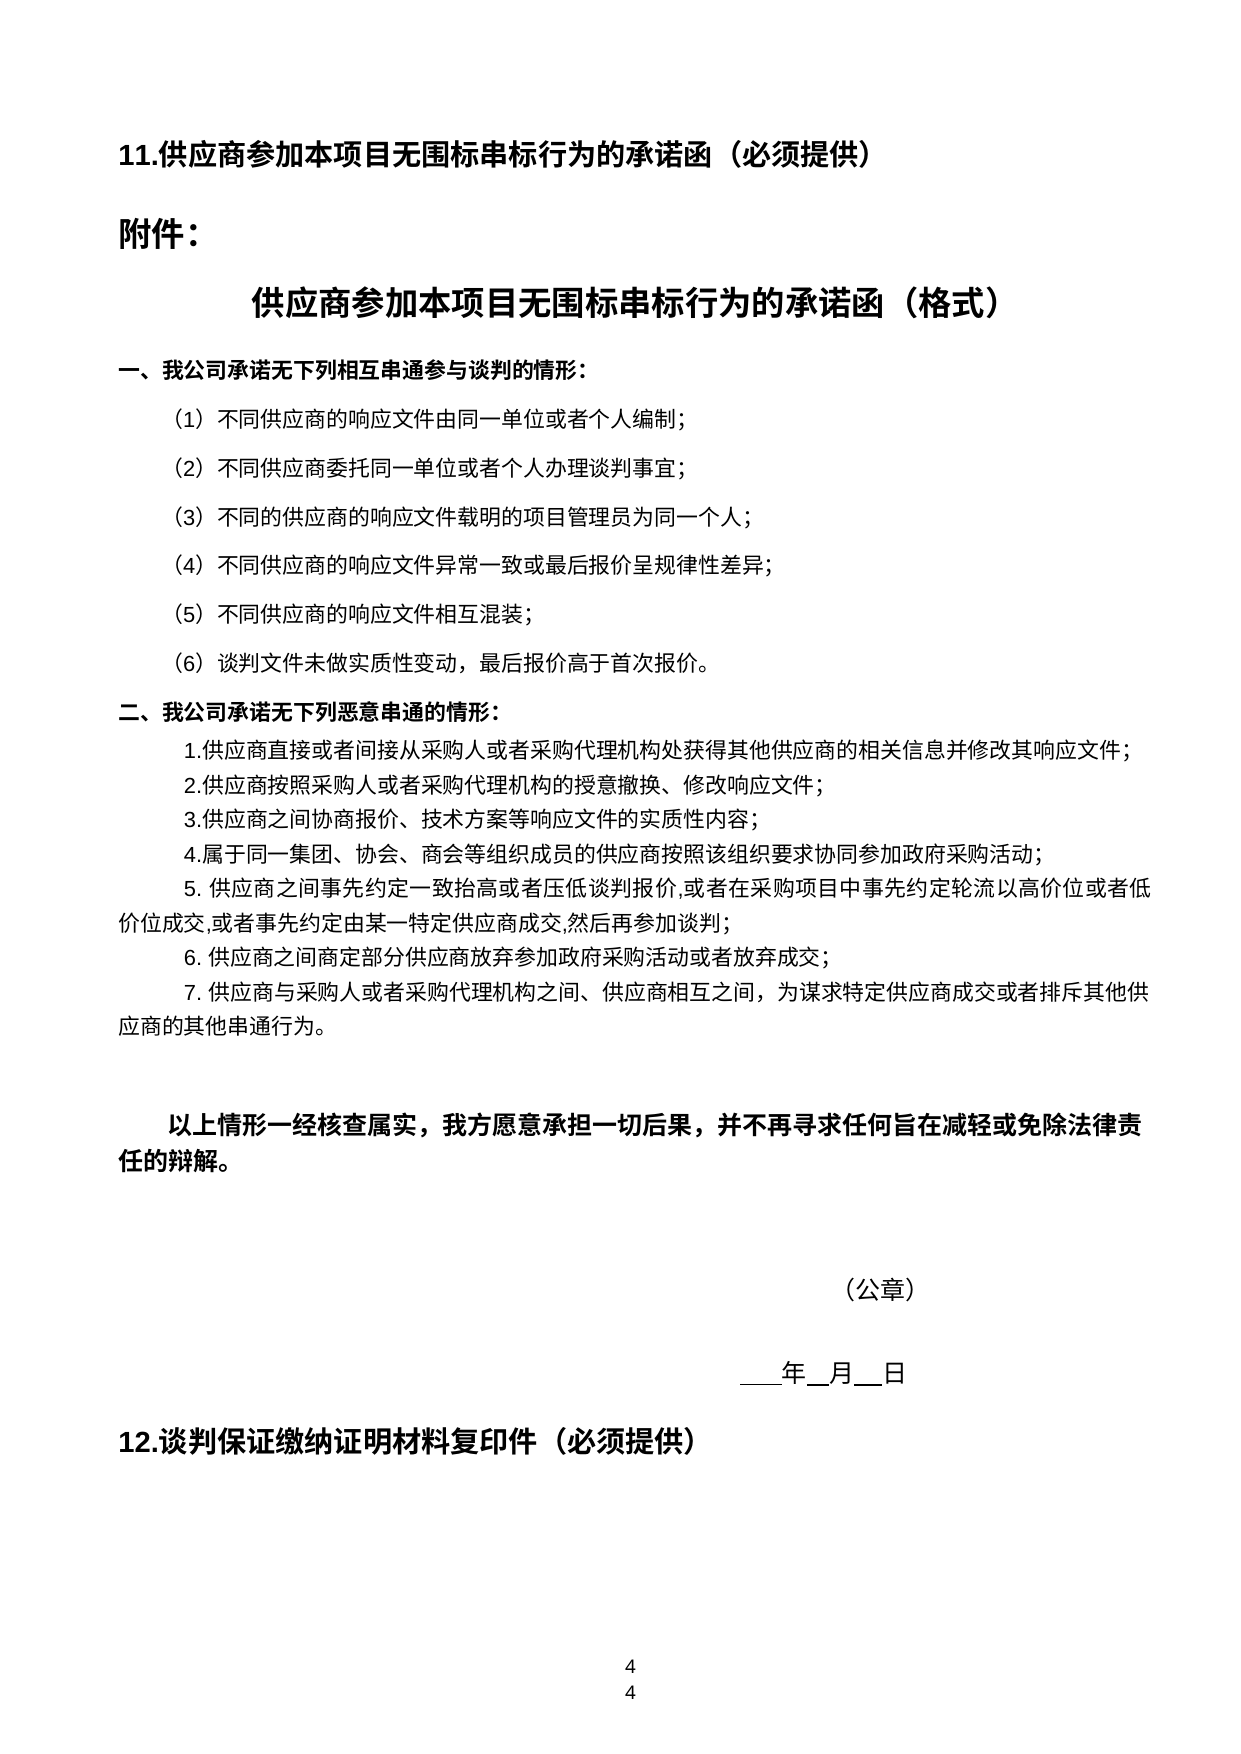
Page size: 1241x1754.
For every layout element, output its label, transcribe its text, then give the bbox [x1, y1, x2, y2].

text （4）不同供应商的响应文件异常一致或最后报价呈规律性差异； [118, 548, 1152, 580]
text 7. 供应商与采购人或者采购代理机构之间、供应商相互之间，为谋求特定供应商成交或者排斥其他供应商的其他串通行为。 [118, 973, 1152, 1042]
text 6. 供应商之间商定部分供应商放弃参加政府采购活动或者放弃成交； [118, 939, 1152, 973]
text 以上情形一经核查属实，我方愿意承担一切后果，并不再寻求任何旨在减轻或免除法律责任的辩解。 [118, 1105, 1152, 1178]
text 二、我公司承诺无下列恶意串通的情形： [118, 695, 1152, 727]
text （6）谈判文件未做实质性变动，最后报价高于首次报价。 [118, 646, 1152, 678]
text （5）不同供应商的响应文件相互混装； [118, 597, 1152, 629]
text 一、我公司承诺无下列相互串通参与谈判的情形： [118, 353, 1152, 385]
text （3）不同的供应商的响应文件载明的项目管理员为同一个人； [118, 499, 1152, 531]
text 2.供应商按照采购人或者采购代理机构的授意撤换、修改响应文件； [118, 766, 1152, 801]
text 4.属于同一集团、协会、商会等组织成员的供应商按照该组织要求协同参加政府采购活动； [118, 835, 1152, 870]
text 年 月 日 [118, 1337, 1152, 1406]
text （1）不同供应商的响应文件由同一单位或者个人编制； [118, 402, 1152, 433]
text 供应商参加本项目无围标串标行为的承诺函（格式） [118, 267, 1152, 336]
text 12.谈判保证缴纳证明材料复印件（必须提供） [118, 1406, 1152, 1474]
text （公章） [118, 1273, 1152, 1306]
text 5. 供应商之间事先约定一致抬高或者压低谈判报价,或者在采购项目中事先约定轮流以高价位或者低价位成交,或者事先约定由某一特定供应商成交,然后再参加谈判； [118, 870, 1152, 939]
text 附件： [118, 198, 1152, 267]
text 1.供应商直接或者间接从采购人或者采购代理机构处获得其他供应商的相关信息并修改其响应文件； [118, 732, 1152, 766]
text 3.供应商之间协商报价、技术方案等响应文件的实质性内容； [118, 801, 1152, 835]
text （2）不同供应商委托同一单位或者个人办理谈判事宜； [118, 451, 1152, 482]
text 11.供应商参加本项目无围标串标行为的承诺函（必须提供） [118, 118, 1152, 187]
